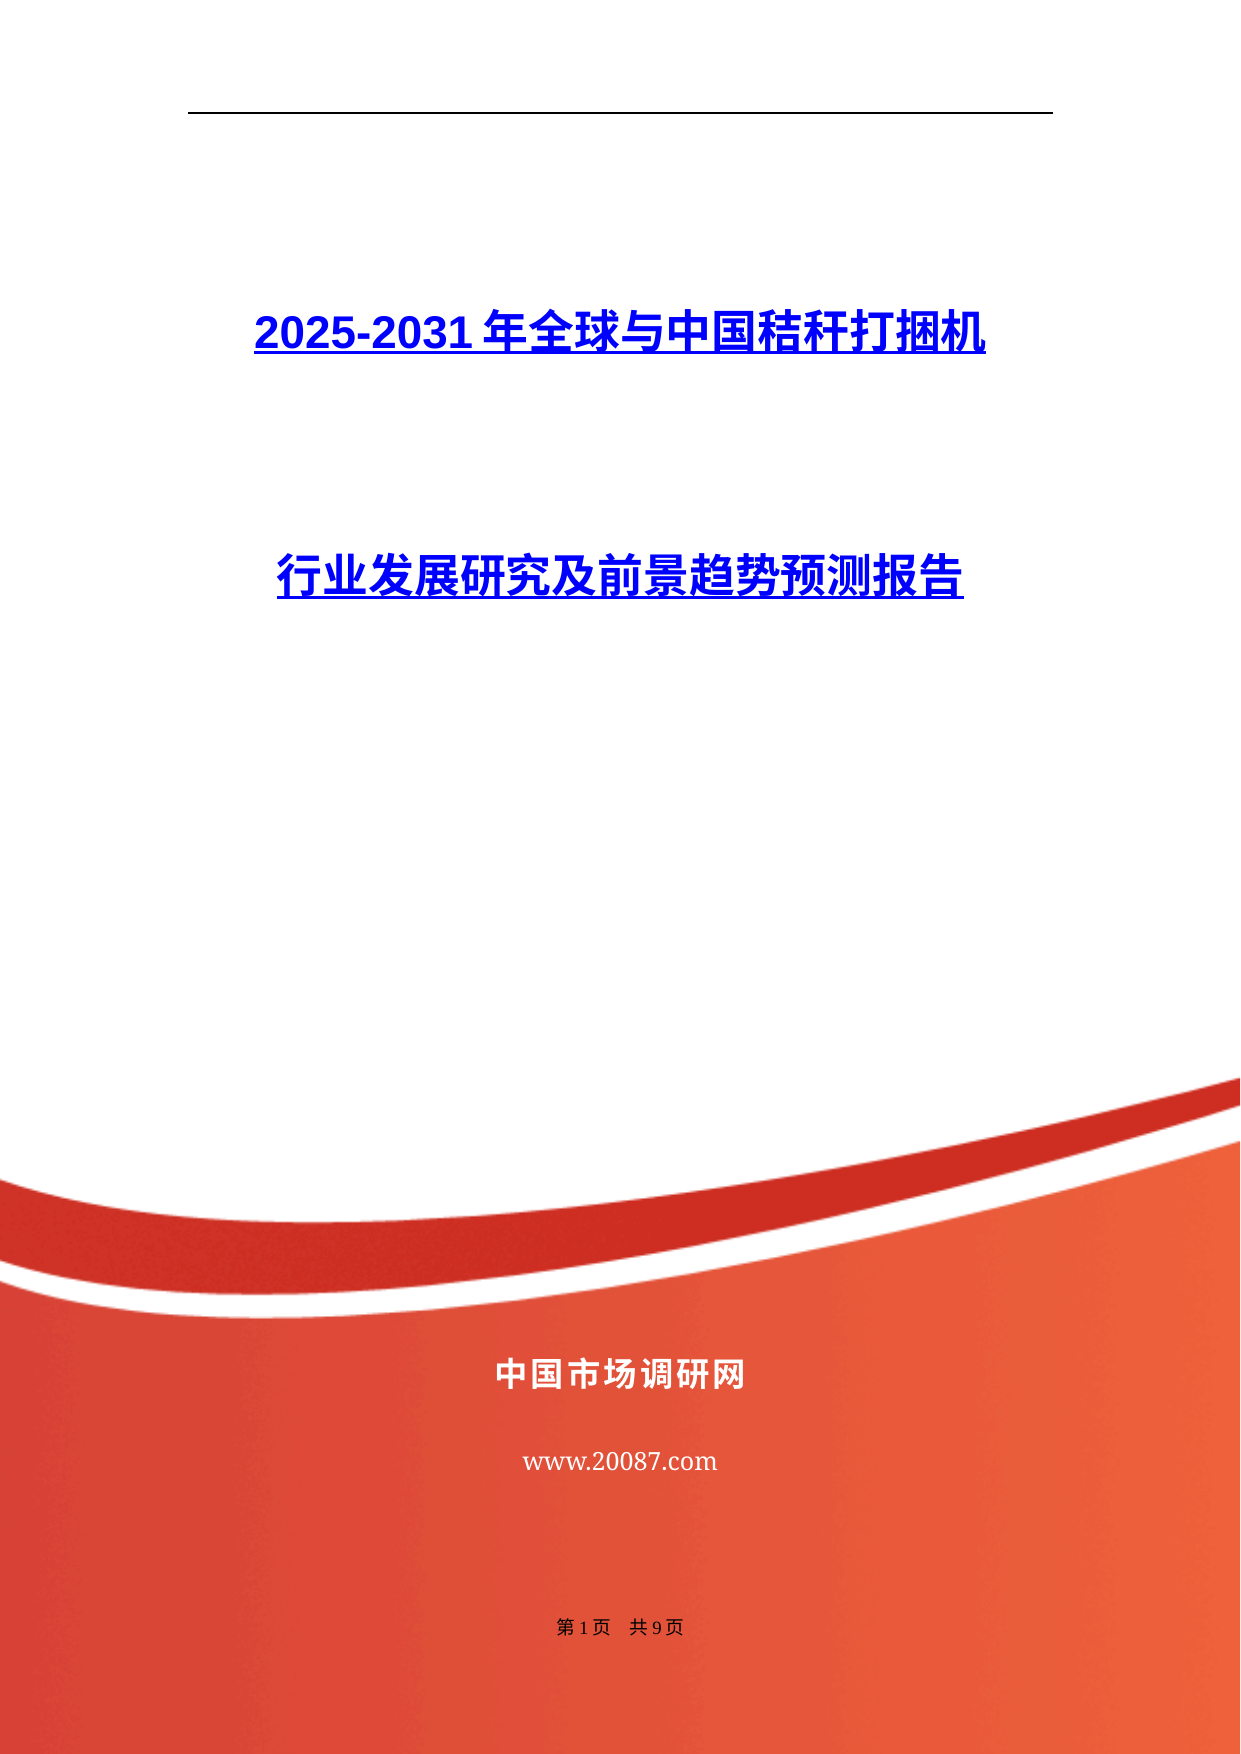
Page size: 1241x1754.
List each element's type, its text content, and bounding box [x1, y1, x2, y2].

table_header 2025-2031年全球与中国秸秆打捆机行业发展研究及前景趋势预测报告 [188, 207, 1053, 773]
text www.20087.com [187, 1428, 1053, 1493]
picture [0, 1006, 1241, 1754]
subtitle 中国市场调研网 [187, 1339, 1053, 1404]
